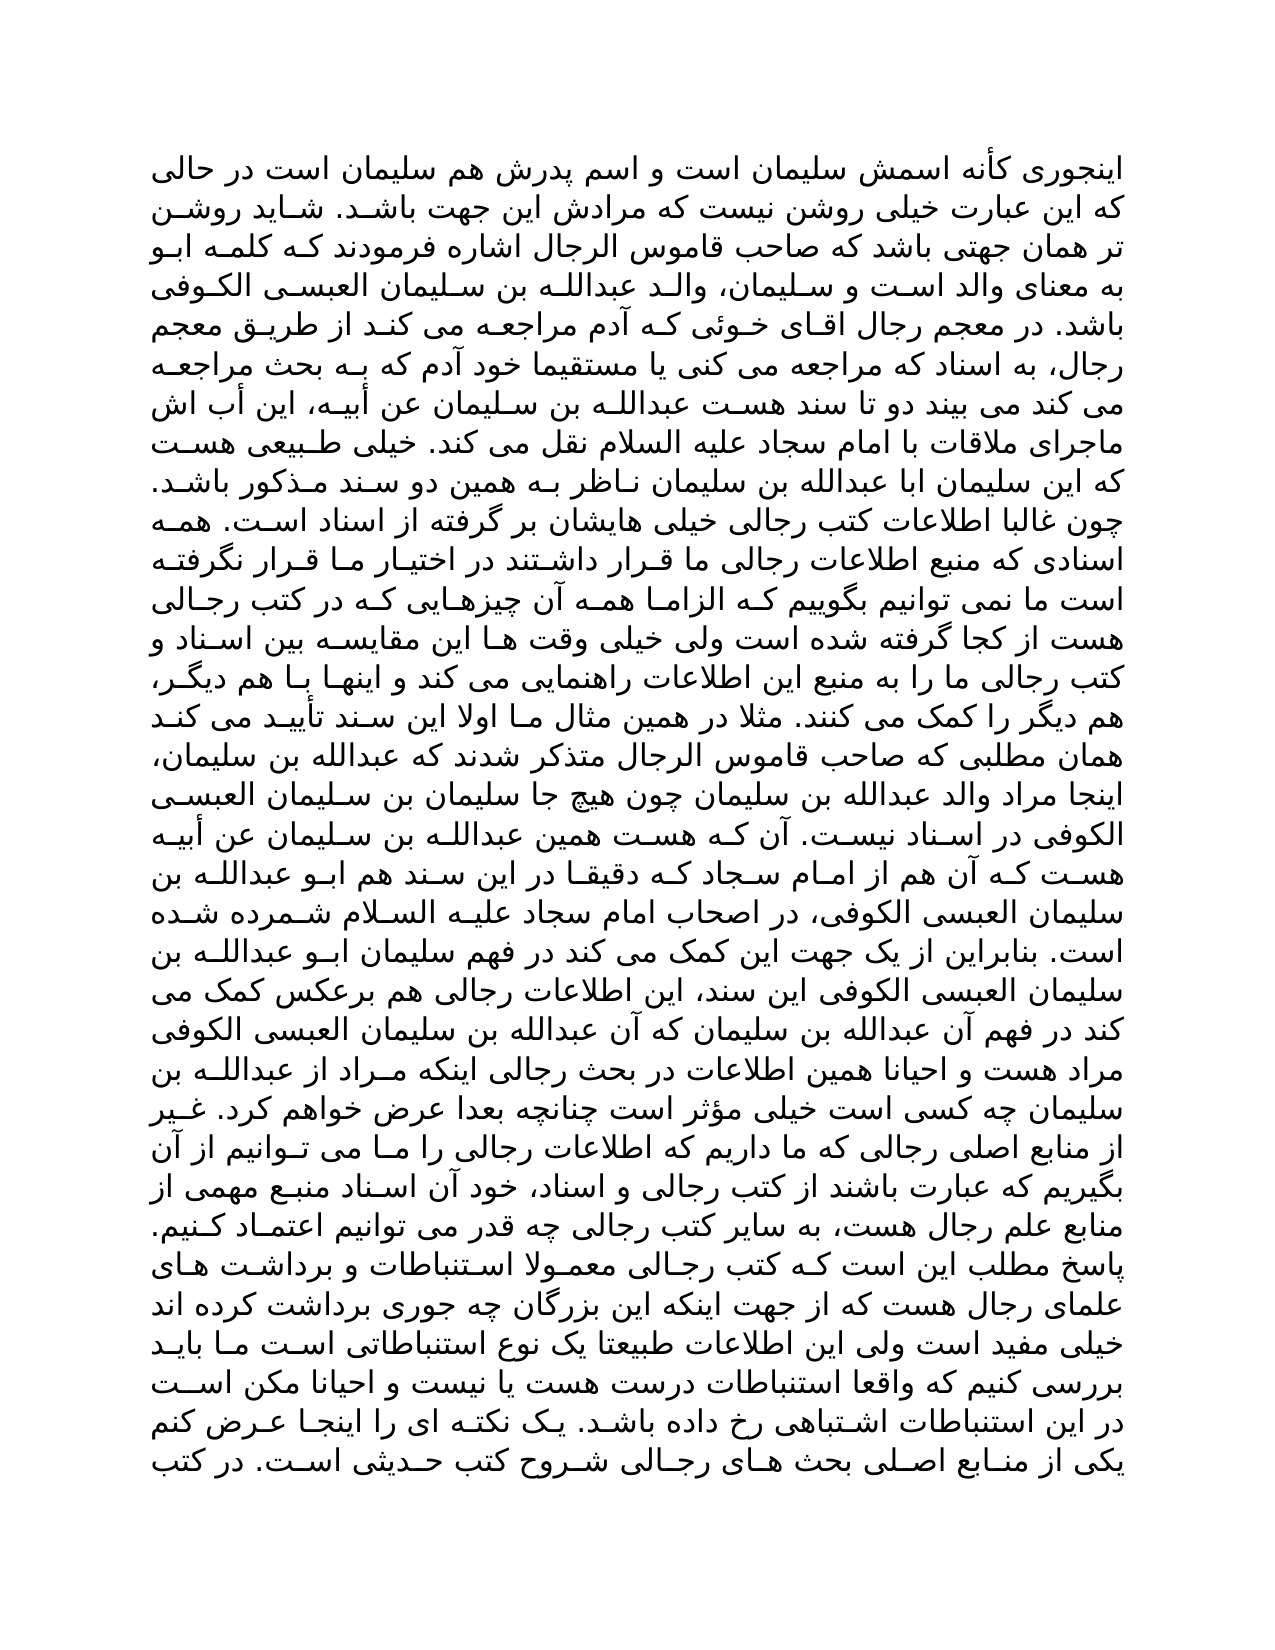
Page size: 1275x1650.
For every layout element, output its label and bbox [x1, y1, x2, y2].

text [150, 150, 1125, 1479]
